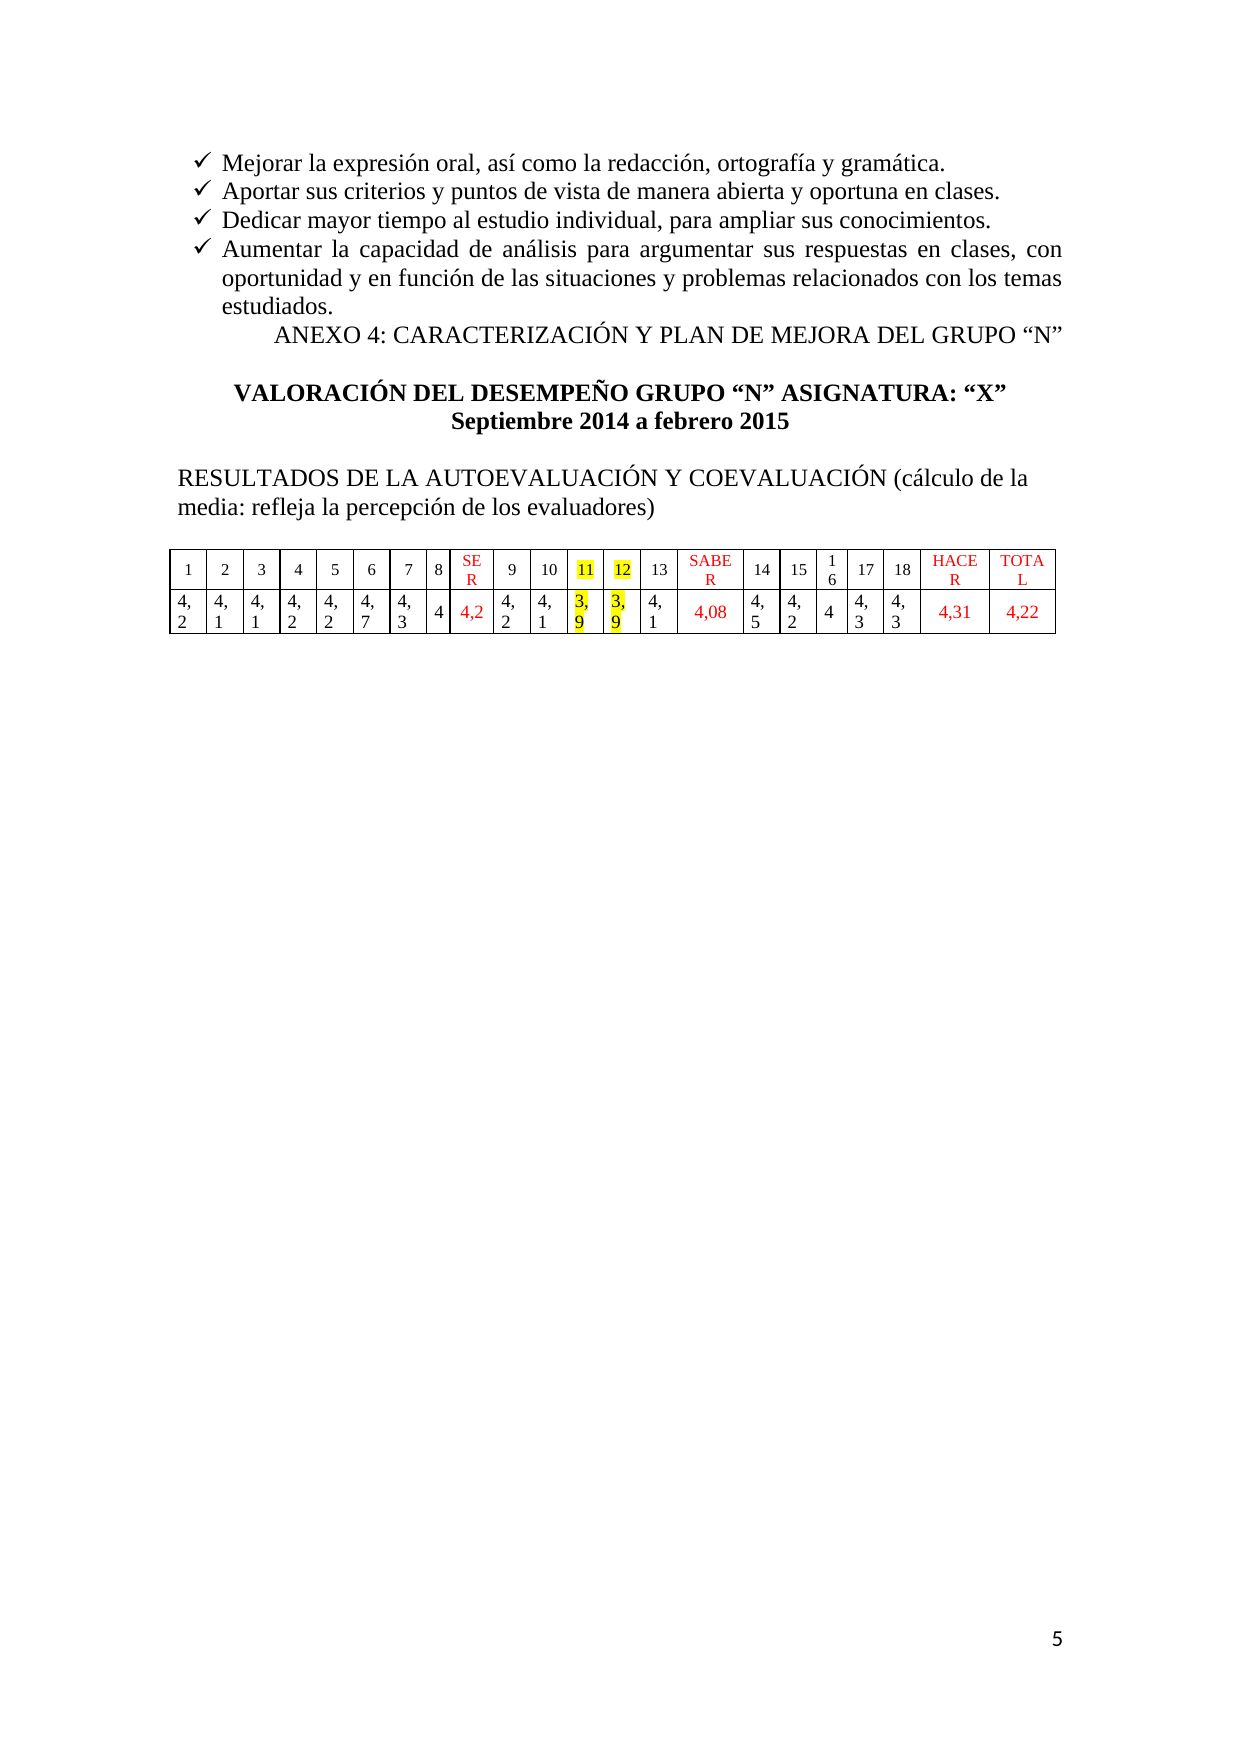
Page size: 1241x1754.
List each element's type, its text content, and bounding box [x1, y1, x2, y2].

text VALORACIÓN DEL DESEMPEÑO GRUPO “N” ASIGNATURA: “X” [177, 378, 1063, 406]
table_header 14 [744, 550, 779, 589]
list Aportar sus criterios y puntos de vista de manera abierta y oportuna en clases. [192, 176, 1063, 205]
table_header 17 [848, 550, 883, 589]
table_header 5 [317, 550, 353, 589]
list Dedicar mayor tiempo al estudio individual, para ampliar sus conocimientos. [192, 205, 1063, 234]
table_header 7 [391, 550, 426, 589]
text ANEXO 4: CARACTERIZACIÓN Y PLAN DE MEJORA DEL GRUPO “N” [177, 320, 1063, 349]
table_cell 4,2 [317, 590, 353, 633]
table_cell 4,2 [781, 590, 816, 633]
table_header 8 [427, 550, 449, 589]
table_cell 3,9 [584, 590, 603, 633]
table_cell 4,2 [494, 590, 530, 633]
table_header 1 [171, 550, 206, 589]
table_cell 4,1 [244, 590, 279, 633]
table_header SER [451, 550, 493, 589]
table_header 12 [604, 550, 640, 589]
table_header 16 [817, 550, 847, 589]
table_header 11 [568, 550, 603, 589]
table_cell 4 [817, 590, 847, 633]
table_cell 4,22 [990, 590, 1055, 633]
table_header 15 [781, 550, 816, 589]
table_cell 4,1 [641, 590, 677, 633]
table_cell 4,2 [171, 590, 206, 633]
table_cell 4 [427, 590, 449, 633]
table_header 4 [281, 550, 316, 589]
table_cell 4,5 [744, 590, 779, 633]
table_header 6 [354, 550, 389, 589]
table_cell 4,3 [884, 590, 920, 633]
table_header 18 [884, 550, 920, 589]
table_cell 3,9 [621, 590, 640, 633]
table_cell 4,31 [921, 590, 989, 633]
table_cell 4,1 [207, 590, 243, 633]
table_cell 4,3 [848, 590, 883, 633]
text Septiembre 2014 a febrero 2015 [177, 406, 1063, 435]
table_cell 4,2 [281, 590, 316, 633]
text RESULTADOS DE LA AUTOEVALUACIÓN Y COEVALUACIÓN (cálculo de la media: refleja la percepción de los evaluadores) [177, 463, 1063, 521]
table_header 3 [244, 550, 279, 589]
table_header 13 [641, 550, 677, 589]
table_header HACER [921, 550, 989, 589]
table_cell 4,3 [391, 590, 426, 633]
table_header 10 [531, 550, 567, 589]
list Aumentar la capacidad de análisis para argumentar sus respuestas en clases, con oportunidad y en función de las situaciones y problemas relacionados con los temas estudiados. [192, 234, 1063, 320]
table_header SABER [678, 550, 743, 589]
table_cell 4,7 [354, 590, 389, 633]
table_header 9 [494, 550, 530, 589]
table_cell 4,08 [678, 590, 743, 633]
table_header 2 [207, 550, 243, 589]
table_cell 4,1 [531, 590, 567, 633]
table_cell 4,2 [451, 590, 493, 633]
table_header TOTAL [990, 550, 1055, 589]
list Mejorar la expresión oral, así como la redacción, ortografía y gramática. [192, 148, 1063, 176]
